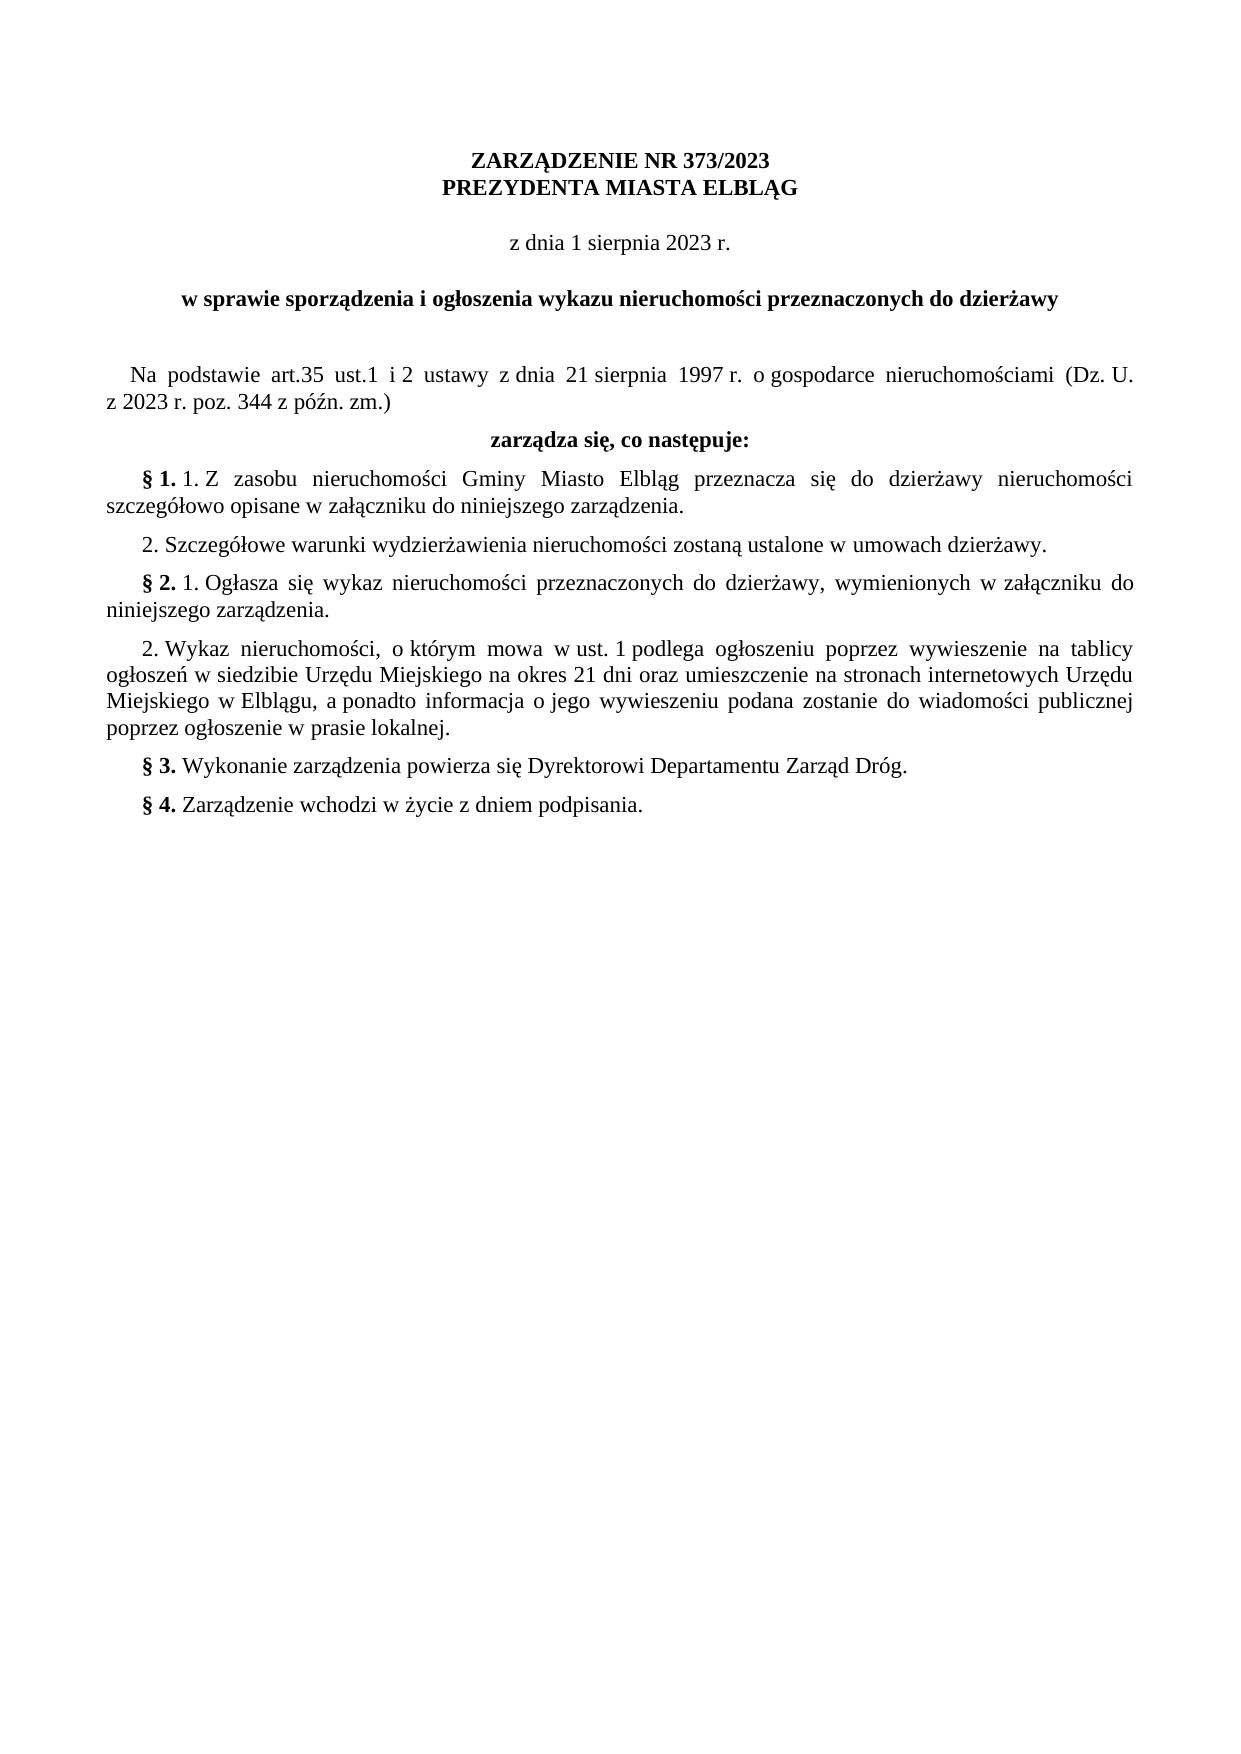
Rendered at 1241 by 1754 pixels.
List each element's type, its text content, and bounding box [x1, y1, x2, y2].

text 2. Wykaz nieruchomości, o którym mowa w ust. 1 podlega ogłoszeniu poprzez wywieszenie na tablicy ogłoszeń w siedzibie Urzędu Miejskiego na okres 21 dni oraz umieszczenie na stronach internetowych Urzędu Miejskiego w Elblągu, a ponadto informacja o jego wywieszeniu podana zostanie do wiadomości publicznej poprzez ogłoszenie w prasie lokalnej. [106, 635, 1134, 740]
text 2. Szczegółowe warunki wydzierżawienia nieruchomości zostaną ustalone w umowach dzierżawy. [106, 531, 1134, 557]
text w sprawie sporządzenia i ogłoszenia wykazu nieruchomości przeznaczonych do dzierżawy [106, 285, 1134, 311]
text § 4. Zarządzenie wchodzi w życie z dniem podpisania. [106, 791, 1134, 818]
text Zarządzenie Nr 373/2023 Prezydenta Miasta Elbląg [106, 148, 1134, 200]
text zarządza się, co następuje: [106, 427, 1134, 453]
text Na podstawie art.35 ust.1 i 2 ustawy z dnia 21 sierpnia 1997 r. o gospodarce nieruchomościami (Dz. U. z 2023 r. poz. 344 z późn. zm.) [106, 361, 1134, 414]
text z dnia 1 sierpnia 2023 r. [106, 229, 1134, 256]
text § 2. 1. Ogłasza się wykaz nieruchomości przeznaczonych do dzierżawy, wymienionych w załączniku do niniejszego zarządzenia. [106, 569, 1134, 622]
text § 3. Wykonanie zarządzenia powierza się Dyrektorowi Departamentu Zarząd Dróg. [106, 753, 1134, 779]
text § 1. 1. Z zasobu nieruchomości Gminy Miasto Elbląg przeznacza się do dzierżawy nieruchomości szczegółowo opisane w załączniku do niniejszego zarządzenia. [106, 465, 1134, 518]
